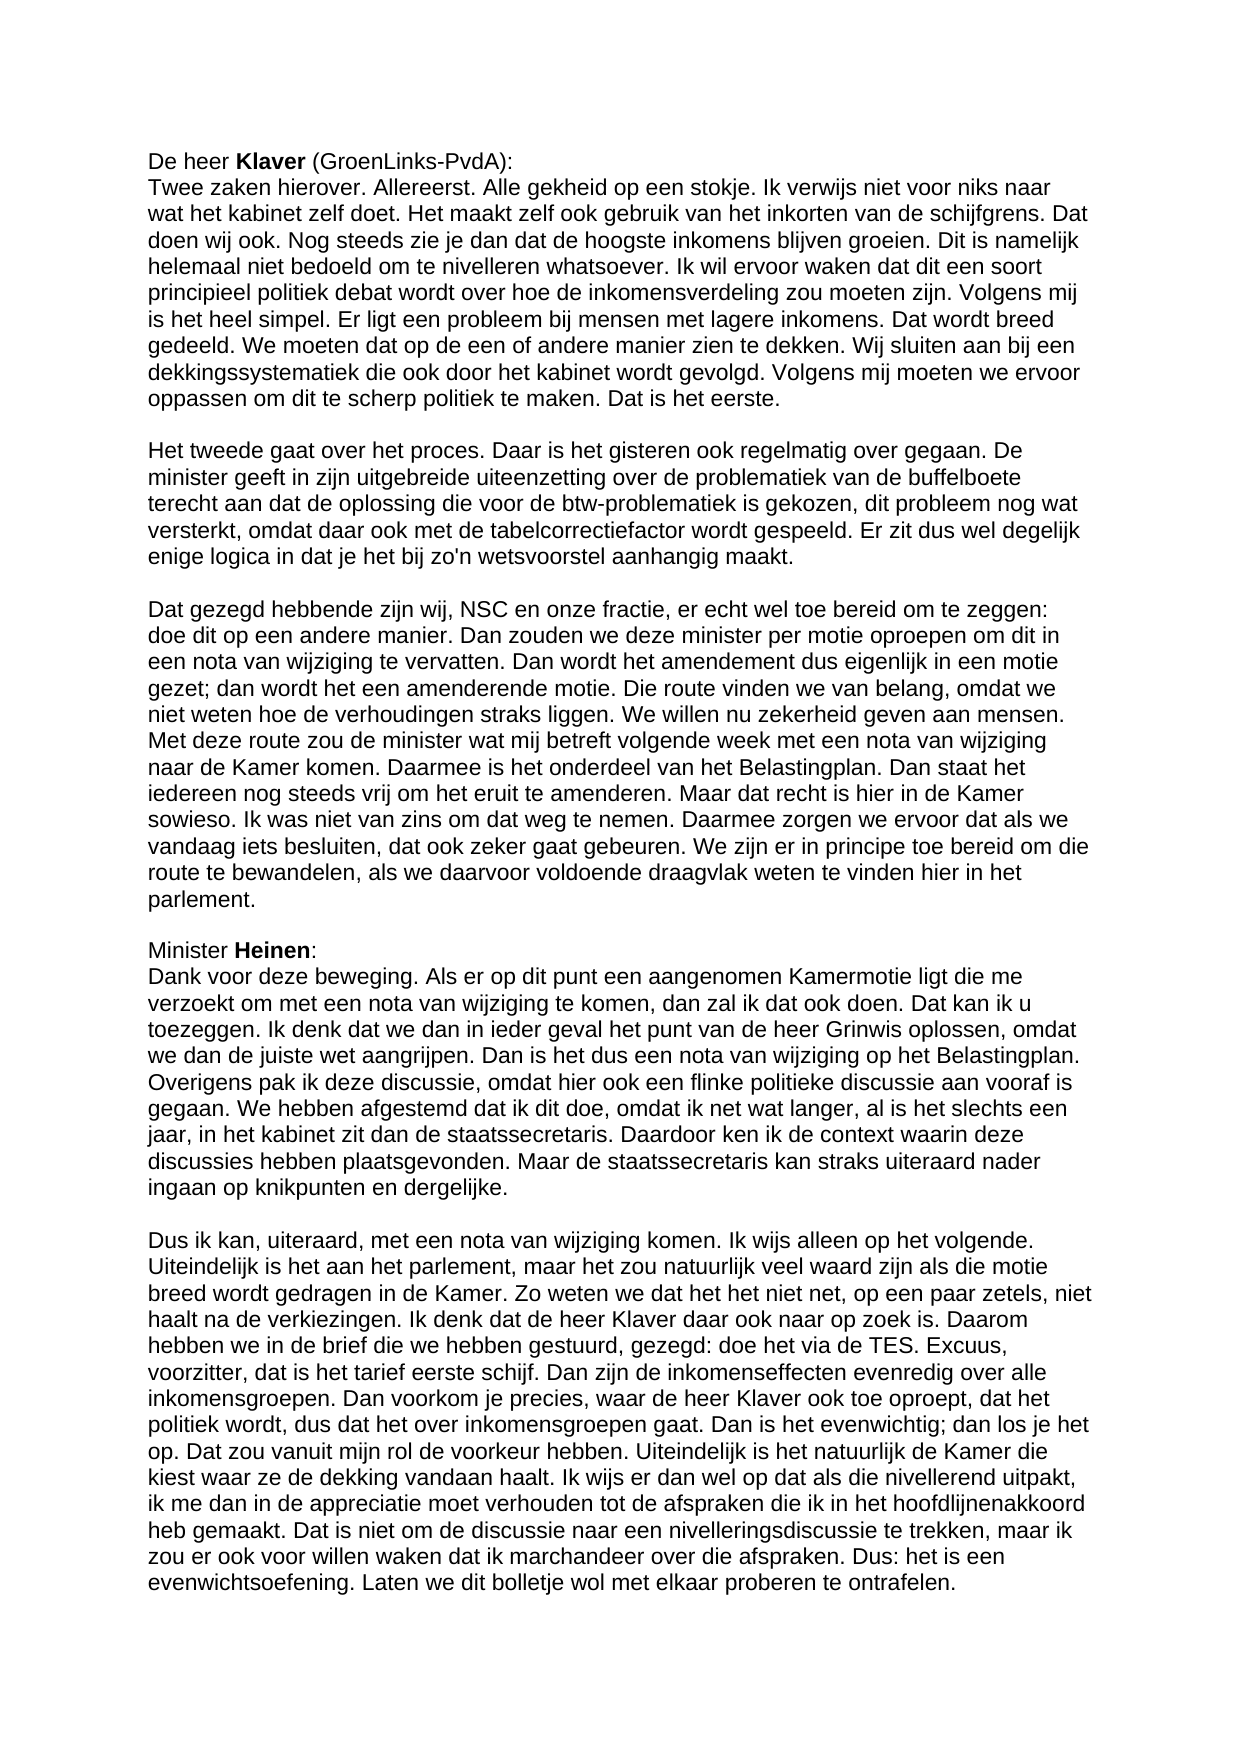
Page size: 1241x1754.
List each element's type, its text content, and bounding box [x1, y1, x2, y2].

text Minister Heinen: Dank voor deze beweging. Als er op dit punt een aangenomen Kamermotie ligt die me verzoekt om met een nota van wijziging te komen, dan zal ik dat ook doen. Dat kan ik u toezeggen. Ik denk dat we dan in ieder geval het punt van de heer Grinwis oplossen, omdat we dan de juiste wet aangrijpen. Dan is het dus een nota van wijziging op het Belastingplan. Overigens pak ik deze discussie, omdat hier ook een flinke politieke discussie aan vooraf is gegaan. We hebben afgestemd dat ik dit doe, omdat ik net wat langer, al is het slechts een jaar, in het kabinet zit dan de staatssecretaris. Daardoor ken ik de context waarin deze discussies hebben plaatsgevonden. Maar de staatssecretaris kan straks uiteraard nader ingaan op knikpunten en dergelijke. Dus ik kan, uiteraard, met een nota van wijziging komen. Ik wijs alleen op het volgende. Uiteindelijk is het aan het parlement, maar het zou natuurlijk veel waard zijn als die motie breed wordt gedragen in de Kamer. Zo weten we dat het het niet net, op een paar zetels, niet haalt na de verkiezingen. Ik denk dat de heer Klaver daar ook naar op zoek is. Daarom hebben we in de brief die we hebben gestuurd, gezegd: doe het via de TES. Excuus, voorzitter, dat is het tarief eerste schijf. Dan zijn de inkomenseffecten evenredig over alle inkomensgroepen. Dan voorkom je precies, waar de heer Klaver ook toe oproept, dat het politiek wordt, dus dat het over inkomensgroepen gaat. Dan is het evenwichtig; dan los je het op. Dat zou vanuit mijn rol de voorkeur hebben. Uiteindelijk is het natuurlijk de Kamer die kiest waar ze de dekking vandaan haalt. Ik wijs er dan wel op dat als die nivellerend uitpakt, ik me dan in de appreciatie moet verhouden tot de afspraken die ik in het hoofdlijnenakkoord heb gemaakt. Dat is niet om de discussie naar een nivelleringsdiscussie te trekken, maar ik zou er ook voor willen waken dat ik marchandeer over die afspraken. Dus: het is een evenwichtsoefening. Laten we dit bolletje wol met elkaar proberen te ontrafelen. [148, 937, 1093, 1596]
text De heer Klaver (GroenLinks-PvdA): Twee zaken hierover. Allereerst. Alle gekheid op een stokje. Ik verwijs niet voor niks naar wat het kabinet zelf doet. Het maakt zelf ook gebruik van het inkorten van de schijfgrens. Dat doen wij ook. Nog steeds zie je dan dat de hoogste inkomens blijven groeien. Dit is namelijk helemaal niet bedoeld om te nivelleren whatsoever. Ik wil ervoor waken dat dit een soort principieel politiek debat wordt over hoe de inkomensverdeling zou moeten zijn. Volgens mij is het heel simpel. Er ligt een probleem bij mensen met lagere inkomens. Dat wordt breed gedeeld. We moeten dat op de een of andere manier zien te dekken. Wij sluiten aan bij een dekkingssystematiek die ook door het kabinet wordt gevolgd. Volgens mij moeten we ervoor oppassen om dit te scherp politiek te maken. Dat is het eerste. Het tweede gaat over het proces. Daar is het gisteren ook regelmatig over gegaan. De minister geeft in zijn uitgebreide uiteenzetting over de problematiek van de buffelboete terecht aan dat de oplossing die voor de btw-problematiek is gekozen, dit probleem nog wat versterkt, omdat daar ook met de tabelcorrectiefactor wordt gespeeld. Er zit dus wel degelijk enige logica in dat je het bij zo'n wetsvoorstel aanhangig maakt. Dat gezegd hebbende zijn wij, NSC en onze fractie, er echt wel toe bereid om te zeggen: doe dit op een andere manier. Dan zouden we deze minister per motie oproepen om dit in een nota van wijziging te vervatten. Dan wordt het amendement dus eigenlijk in een motie gezet; dan wordt het een amenderende motie. Die route vinden we van belang, omdat we niet weten hoe de verhoudingen straks liggen. We willen nu zekerheid geven aan mensen. Met deze route zou de minister wat mij betreft volgende week met een nota van wijziging naar de Kamer komen. Daarmee is het onderdeel van het Belastingplan. Dan staat het iedereen nog steeds vrij om het eruit te amenderen. Maar dat recht is hier in de Kamer sowieso. Ik was niet van zins om dat weg te nemen. Daarmee zorgen we ervoor dat als we vandaag iets besluiten, dat ook zeker gaat gebeuren. We zijn er in principe toe bereid om die route te bewandelen, als we daarvoor voldoende draagvlak weten te vinden hier in het parlement. [148, 148, 1093, 912]
